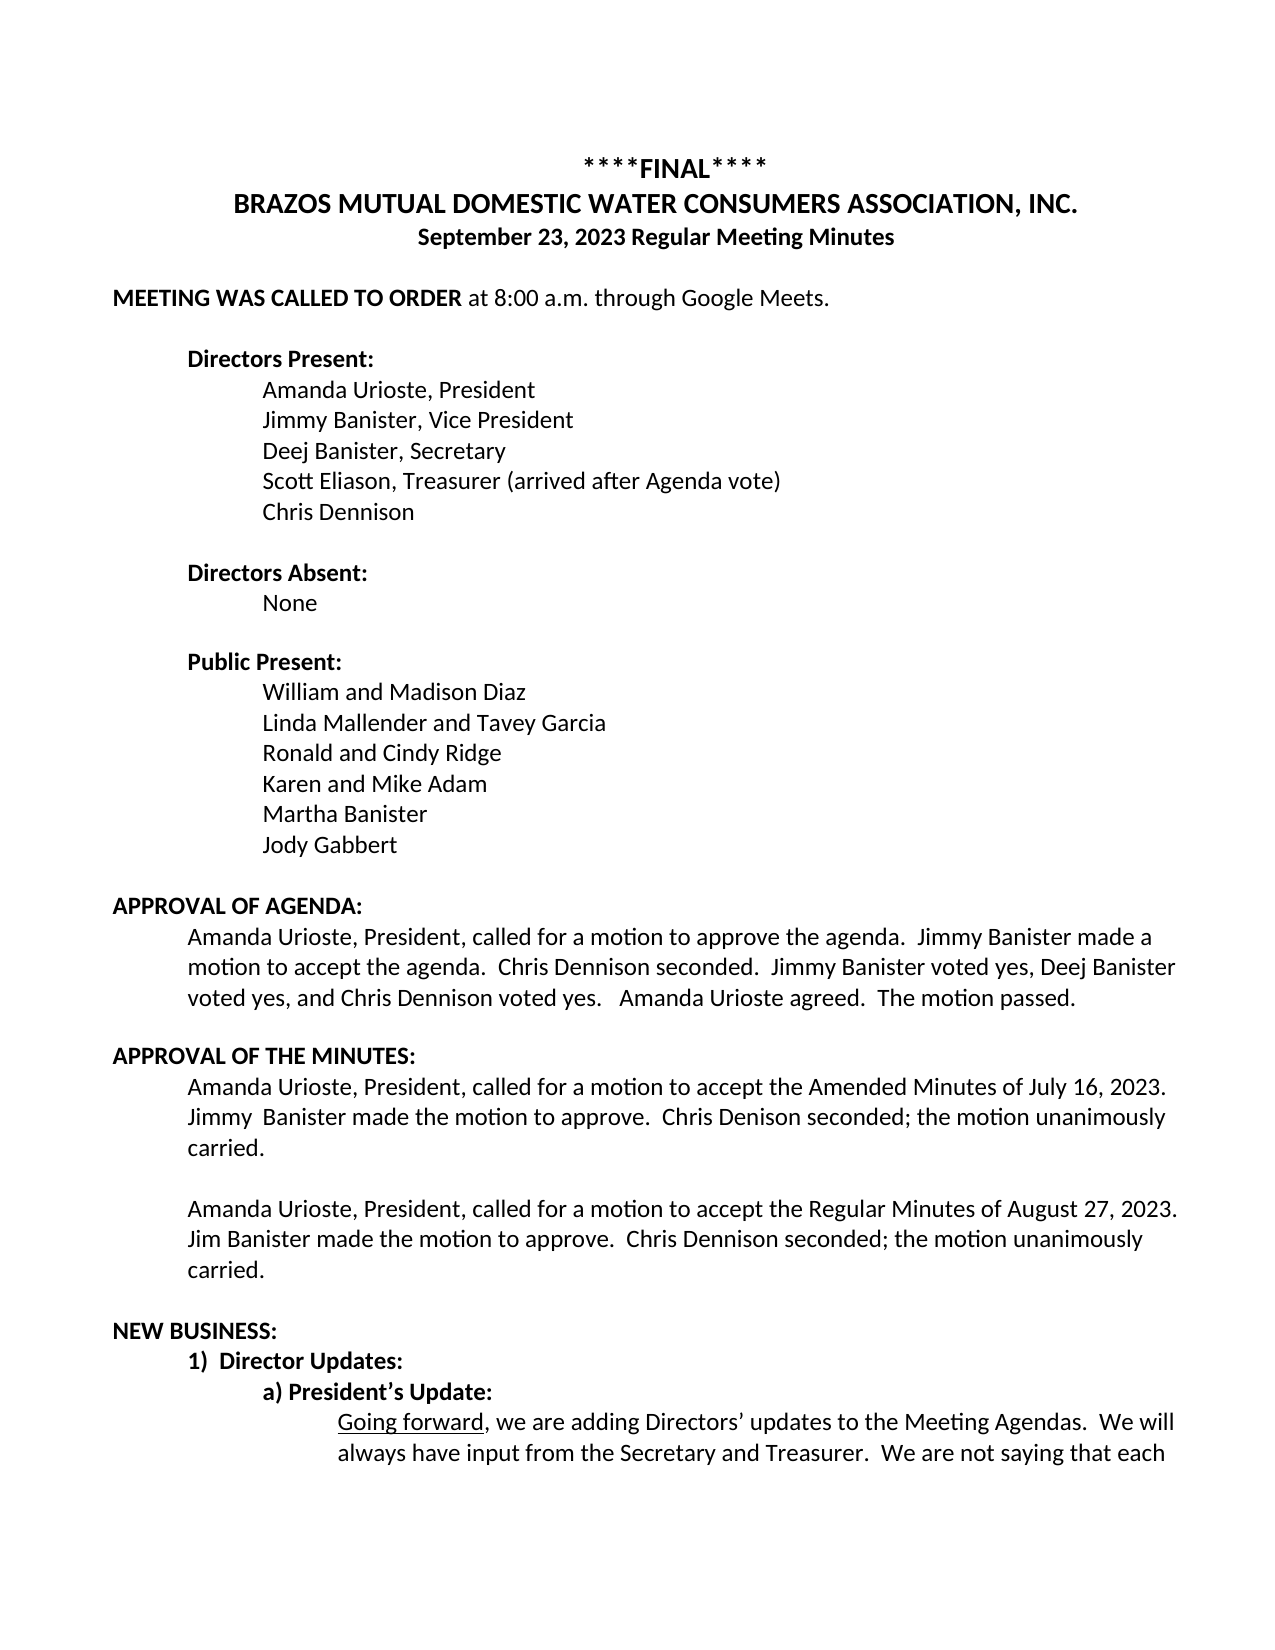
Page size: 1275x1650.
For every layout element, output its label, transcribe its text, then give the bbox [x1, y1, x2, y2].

text Linda Mallender and Tavey Garcia [112, 707, 1200, 738]
text NEW BUSINESS: [112, 1315, 1200, 1346]
text 1) Director Updates: [112, 1346, 1200, 1376]
text Public Present: [112, 646, 1200, 677]
text Amanda Urioste, President, called for a motion to approve the agenda. Jimmy Banister made a motion to accept the agenda. Chris Dennison seconded. Jimmy Banister voted yes, Deej Banister voted yes, and Chris Dennison voted yes. Amanda Urioste agreed. The motion passed. [150, 921, 1200, 1012]
text None [112, 587, 1200, 618]
text Karen and Mike Adam [112, 768, 1200, 799]
text a) President’s Update: [112, 1376, 1200, 1407]
text Jimmy Banister, Vice President [112, 404, 1200, 435]
text Deej Banister, Secretary [187, 435, 1200, 465]
text Amanda Urioste, President [112, 374, 1200, 404]
list ****FINAL**** [150, 150, 1200, 186]
text APPROVAL OF THE MINUTES: [112, 1040, 1200, 1071]
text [112, 1407, 1200, 1468]
text William and Madison Diaz [112, 677, 1200, 707]
text September 23, 2023 Regular Meeting Minutes [112, 221, 1200, 252]
text APPROVAL OF AGENDA: [112, 890, 1200, 921]
text MEETING WAS CALLED TO ORDER at 8:00 a.m. through Google Meets. [112, 282, 1200, 313]
text Amanda Urioste, President, called for a motion to accept the Regular Minutes of August 27, 2023. Jim Banister made the motion to approve. Chris Dennison seconded; the motion unanimously carried. [112, 1193, 1200, 1284]
text Directors Present: [112, 343, 1200, 374]
text Martha Banister [112, 799, 1200, 829]
text BRAZOS MUTUAL DOMESTIC WATER CONSUMERS ASSOCIATION, INC. [112, 186, 1200, 221]
text Ronald and Cindy Ridge [112, 738, 1200, 768]
text Directors Absent: [112, 557, 1200, 587]
text Amanda Urioste, President, called for a motion to accept the Amended Minutes of July 16, 2023. Jimmy Banister made the motion to approve. Chris Denison seconded; the motion unanimously carried. [112, 1071, 1200, 1162]
text Jody Gabbert [112, 829, 1200, 860]
text Scott Eliason, Treasurer (arrived after Agenda vote) [187, 465, 1200, 496]
text Chris Dennison [112, 496, 1200, 526]
